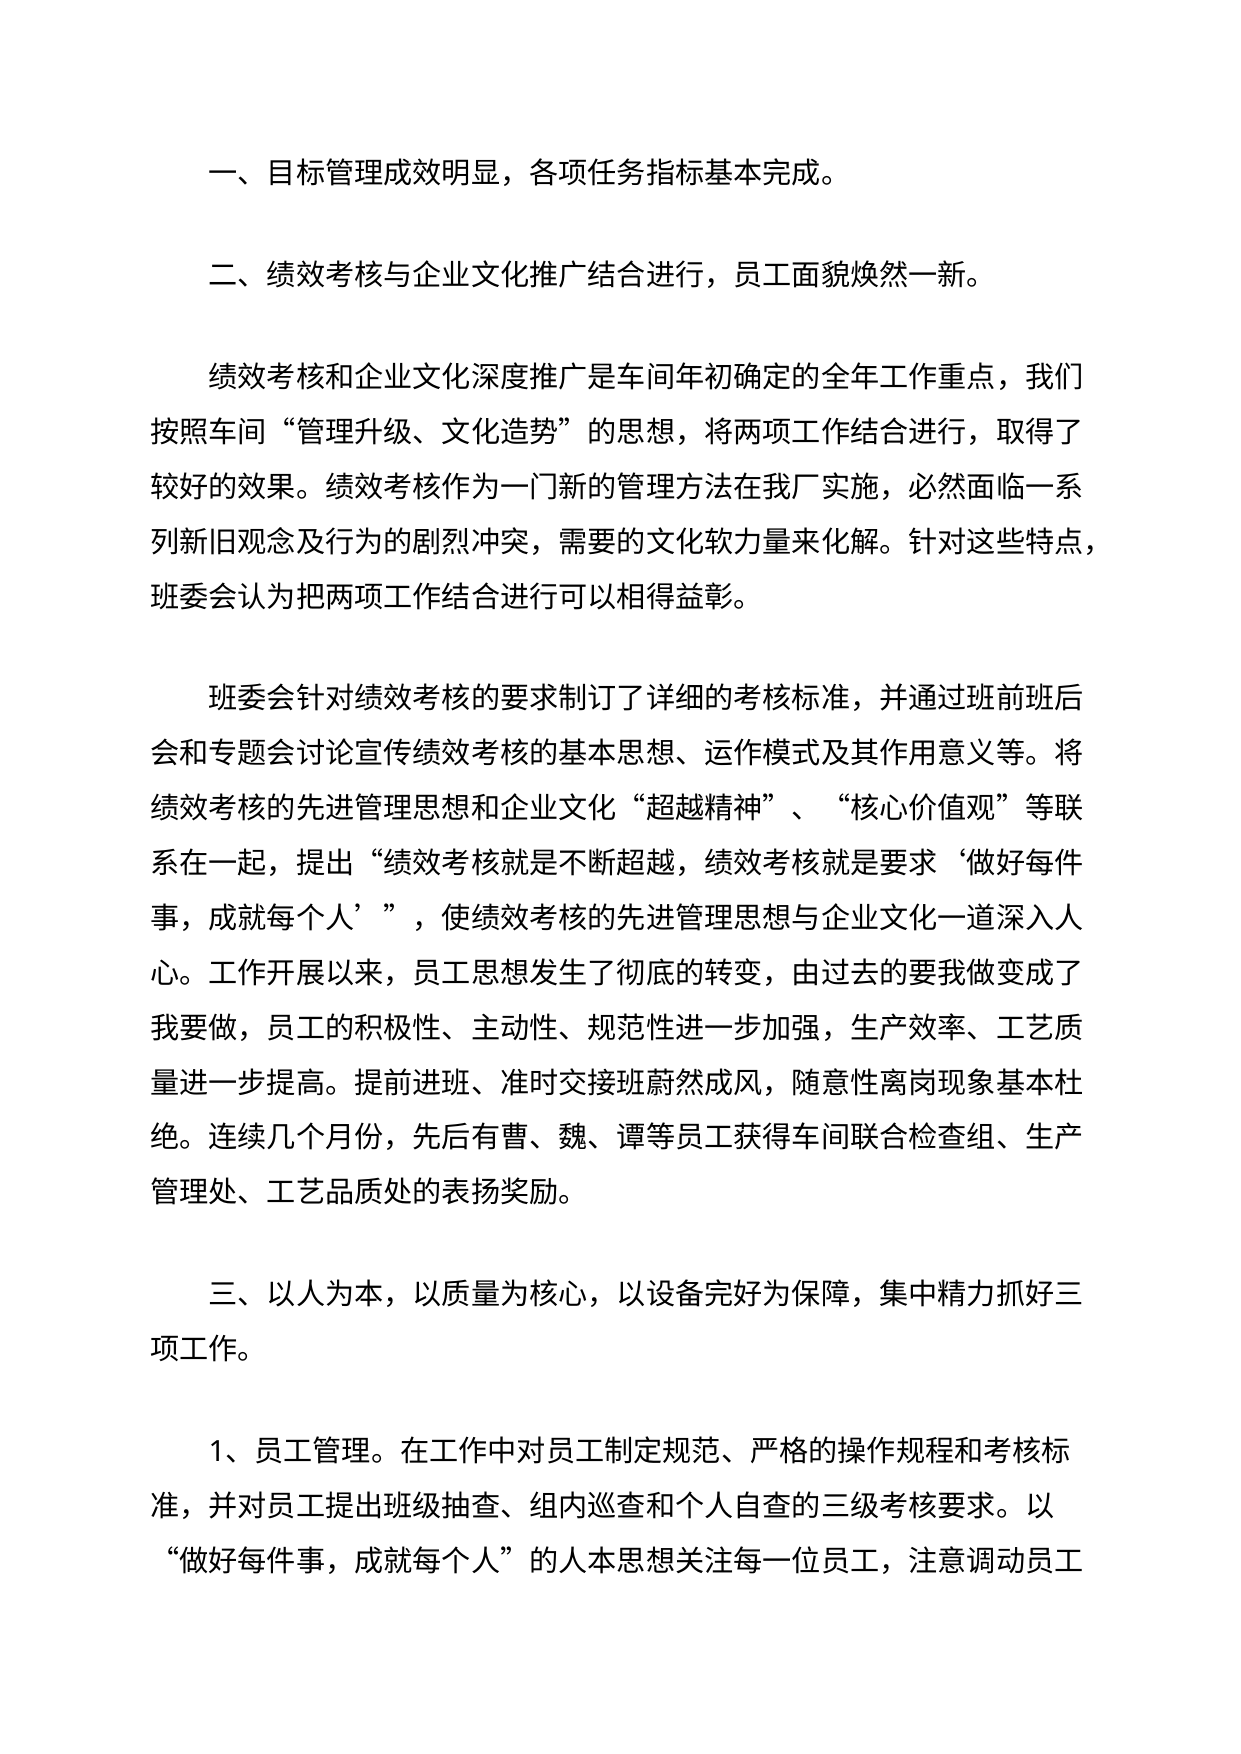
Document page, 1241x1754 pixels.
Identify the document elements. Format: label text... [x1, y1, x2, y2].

text 二、绩效考核与企业文化推广结合进行，员工面貌焕然一新。 [150, 252, 1090, 294]
text 绩效考核和企业文化深度推广是车间年初确定的全年工作重点，我们按照车间“管理升级、文化造势”的思想，将两项工作结合进行，取得了较好的效果。绩效考核作为一门新的管理方法在我厂实施，必然面临一系列新旧观念及行为的剧烈冲突，需要的文化软力量来化解。针对这些特点，班委会认为把两项工作结合进行可以相得益彰。 [150, 353, 1090, 615]
text 一、目标管理成效明显，各项任务指标基本完成。 [150, 150, 1090, 192]
text 班委会针对绩效考核的要求制订了详细的考核标准，并通过班前班后会和专题会讨论宣传绩效考核的基本思想、运作模式及其作用意义等。将绩效考核的先进管理思想和企业文化“超越精神”、“核心价值观”等联系在一起，提出“绩效考核就是不断超越，绩效考核就是要求‘做好每件事，成就每个人’”，使绩效考核的先进管理思想与企业文化一道深入人心。工作开展以来，员工思想发生了彻底的转变，由过去的要我做变成了我要做，员工的积极性、主动性、规范性进一步加强，生产效率、工艺质量进一步提高。提前进班、准时交接班蔚然成风，随意性离岗现象基本杜绝。连续几个月份，先后有曹、魏、谭等员工获得车间联合检查组、生产管理处、工艺品质处的表扬奖励。 [150, 675, 1090, 1211]
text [150, 1427, 1090, 1579]
text 三、以人为本，以质量为核心，以设备完好为保障，集中精力抓好三项工作。 [150, 1271, 1090, 1368]
